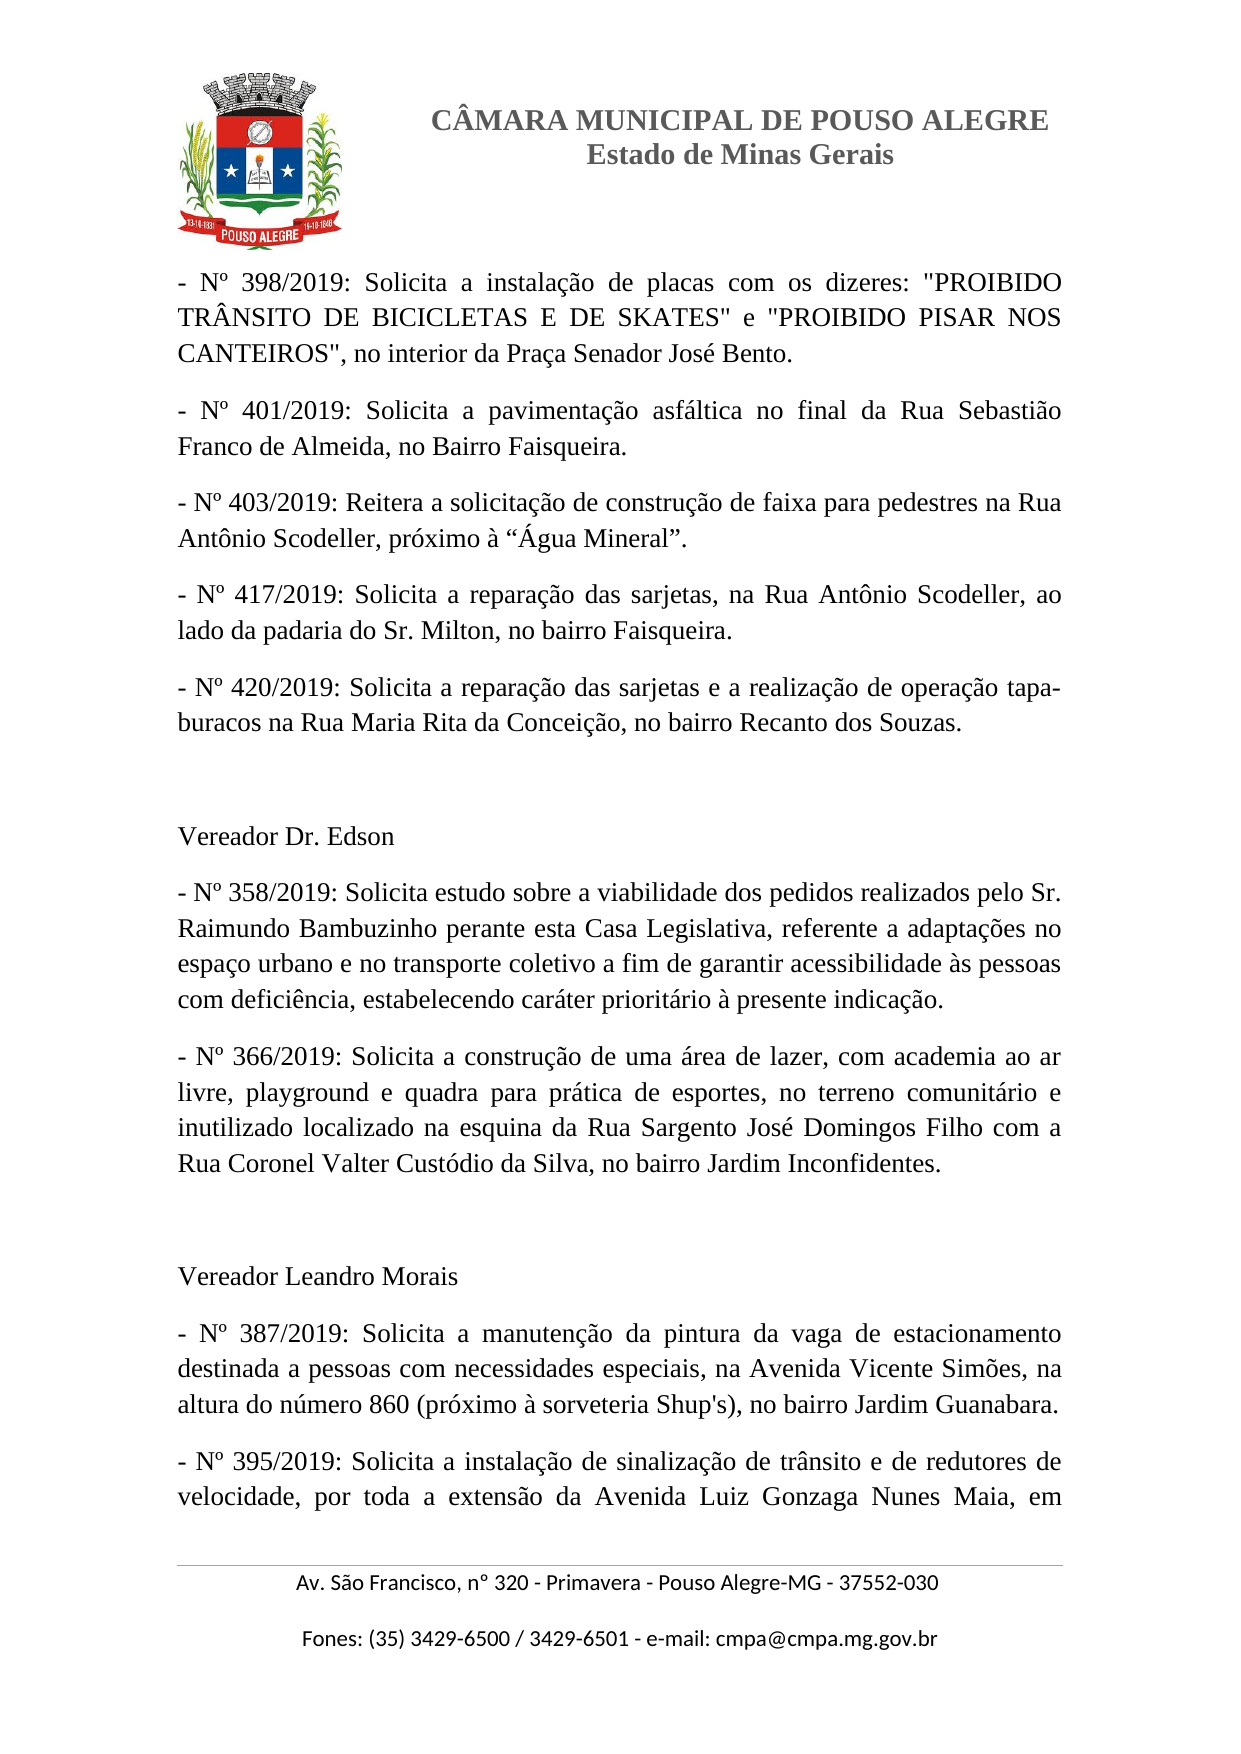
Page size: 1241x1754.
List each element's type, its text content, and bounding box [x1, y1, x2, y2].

text - Nº 403/2019: Reitera a solicitação de construção de faixa para pedestres na Rua Antônio Scodeller, próximo à “Água Mineral”. [177, 486, 1063, 553]
text Vereador Dr. Edson [177, 819, 1063, 851]
text - Nº 401/2019: Solicita a pavimentação asfáltica no final da Rua Sebastião Franco de Almeida, no Bairro Faisqueira. [177, 394, 1063, 461]
text - Nº 358/2019: Solicita estudo sobre a viabilidade dos pedidos realizados pelo Sr. Raimundo Bambuzinho perante esta Casa Legislativa, referente a adaptações no espaço urbano e no transporte coletivo a fim de garantir acessibilidade às pessoas com deficiência, estabelecendo caráter prioritário à presente indicação. [177, 876, 1063, 1014]
text - Nº 387/2019: Solicita a manutenção da pintura da vaga de estacionamento destinada a pessoas com necessidades especiais, na Avenida Vicente Simões, na altura do número 860 (próximo à sorveteria Shup's), no bairro Jardim Guanabara. [177, 1317, 1063, 1419]
text - Nº 398/2019: Solicita a instalação de placas com os dizeres: "PROIBIDO TRÂNSITO DE BICICLETAS E DE SKATES" e "PROIBIDO PISAR NOS CANTEIROS", no interior da Praça Senador José Bento. [177, 266, 1063, 368]
text - Nº 366/2019: Solicita a construção de uma área de lazer, com academia ao ar livre, playground e quadra para prática de esportes, no terreno comunitário e inutilizado localizado na esquina da Rua Sargento José Domingos Filho com a Rua Coronel Valter Custódio da Silva, no bairro Jardim Inconfidentes. [177, 1040, 1063, 1178]
text Vereador Leandro Morais [177, 1260, 1063, 1291]
picture [177, 73, 342, 250]
text - Nº 417/2019: Solicita a reparação das sarjetas, na Rua Antônio Scodeller, ao lado da padaria do Sr. Milton, no bairro Faisqueira. [177, 578, 1063, 645]
text - Nº 420/2019: Solicita a reparação das sarjetas e a realização de operação tapa-buracos na Rua Maria Rita da Conceição, no bairro Recanto dos Souzas. [177, 671, 1063, 738]
